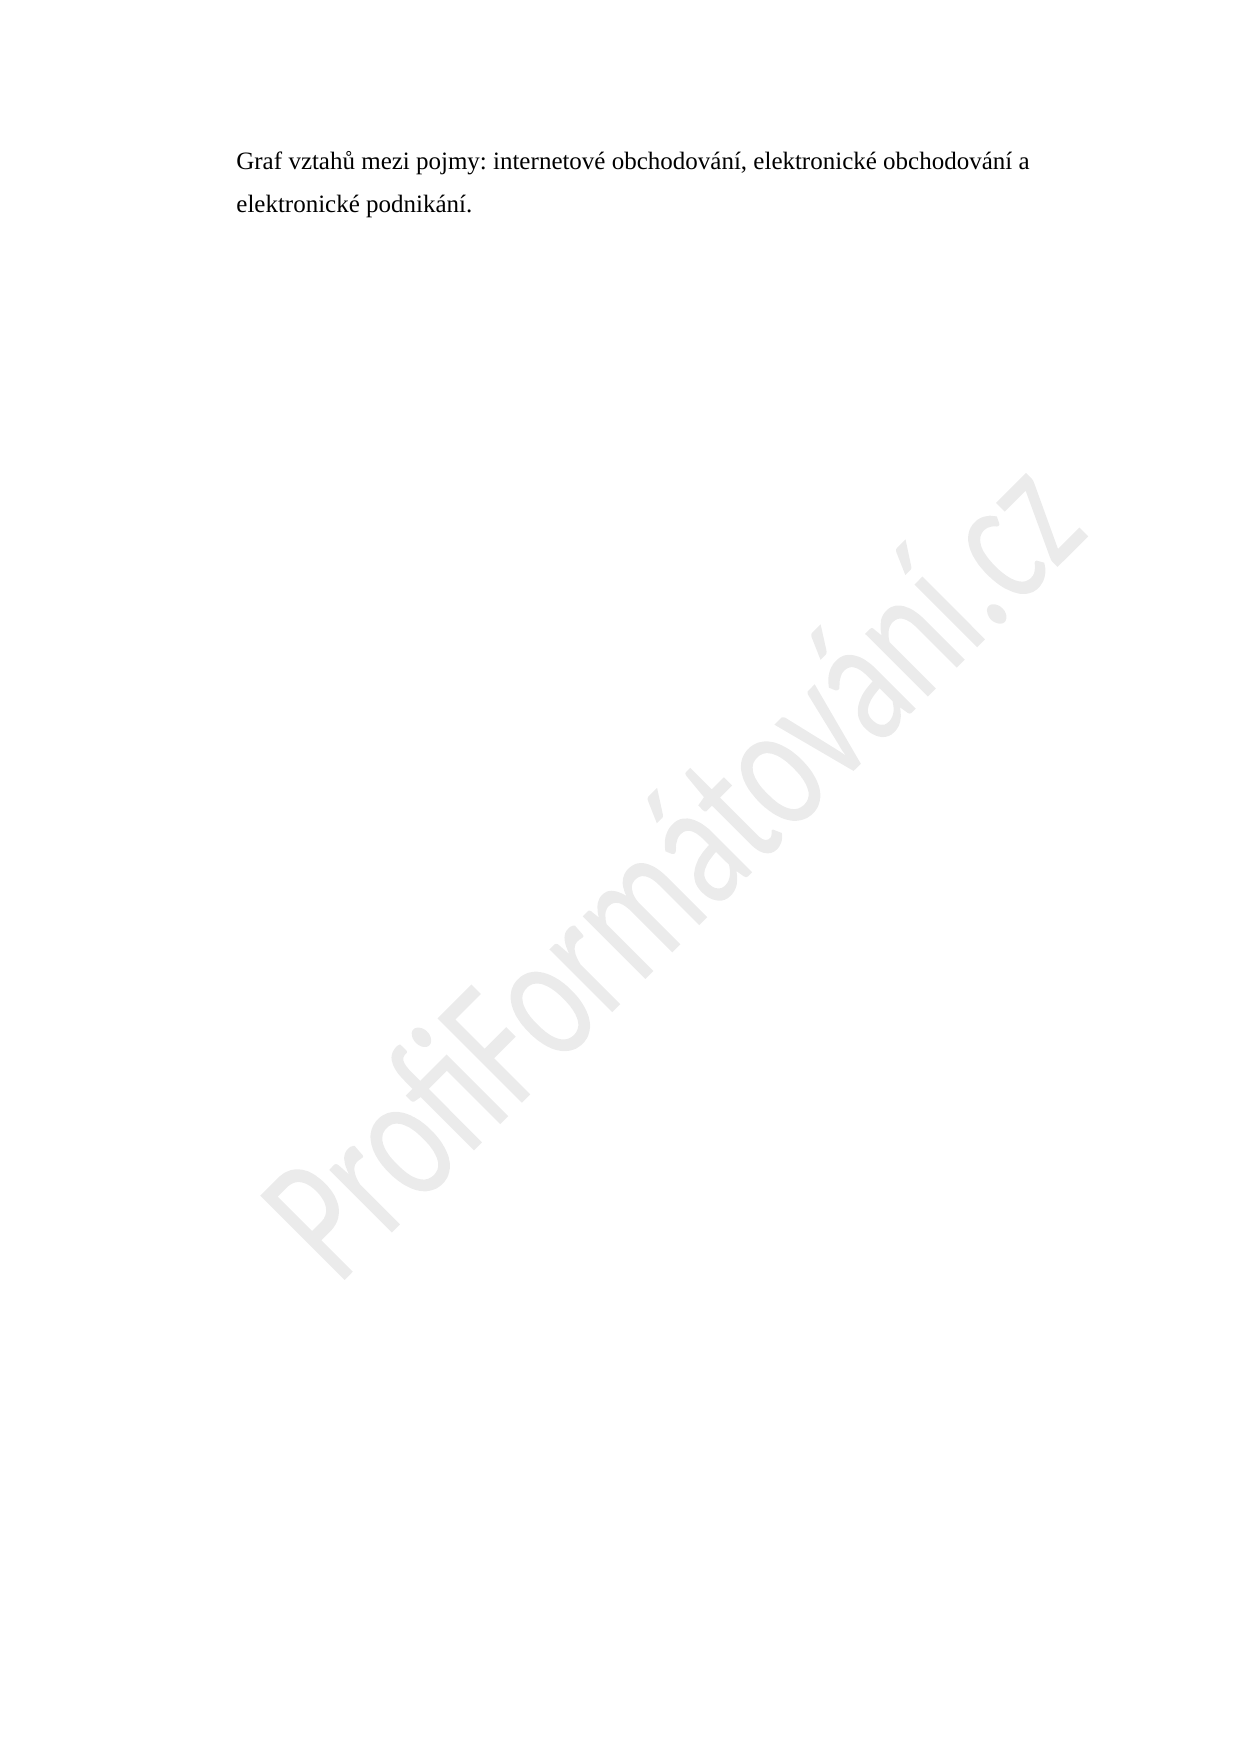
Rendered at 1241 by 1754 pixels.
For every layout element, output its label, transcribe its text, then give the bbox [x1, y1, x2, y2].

text Graf vztahů mezi pojmy: internetové obchodování, elektronické obchodování a elektronické podnikání. [236, 146, 1107, 218]
